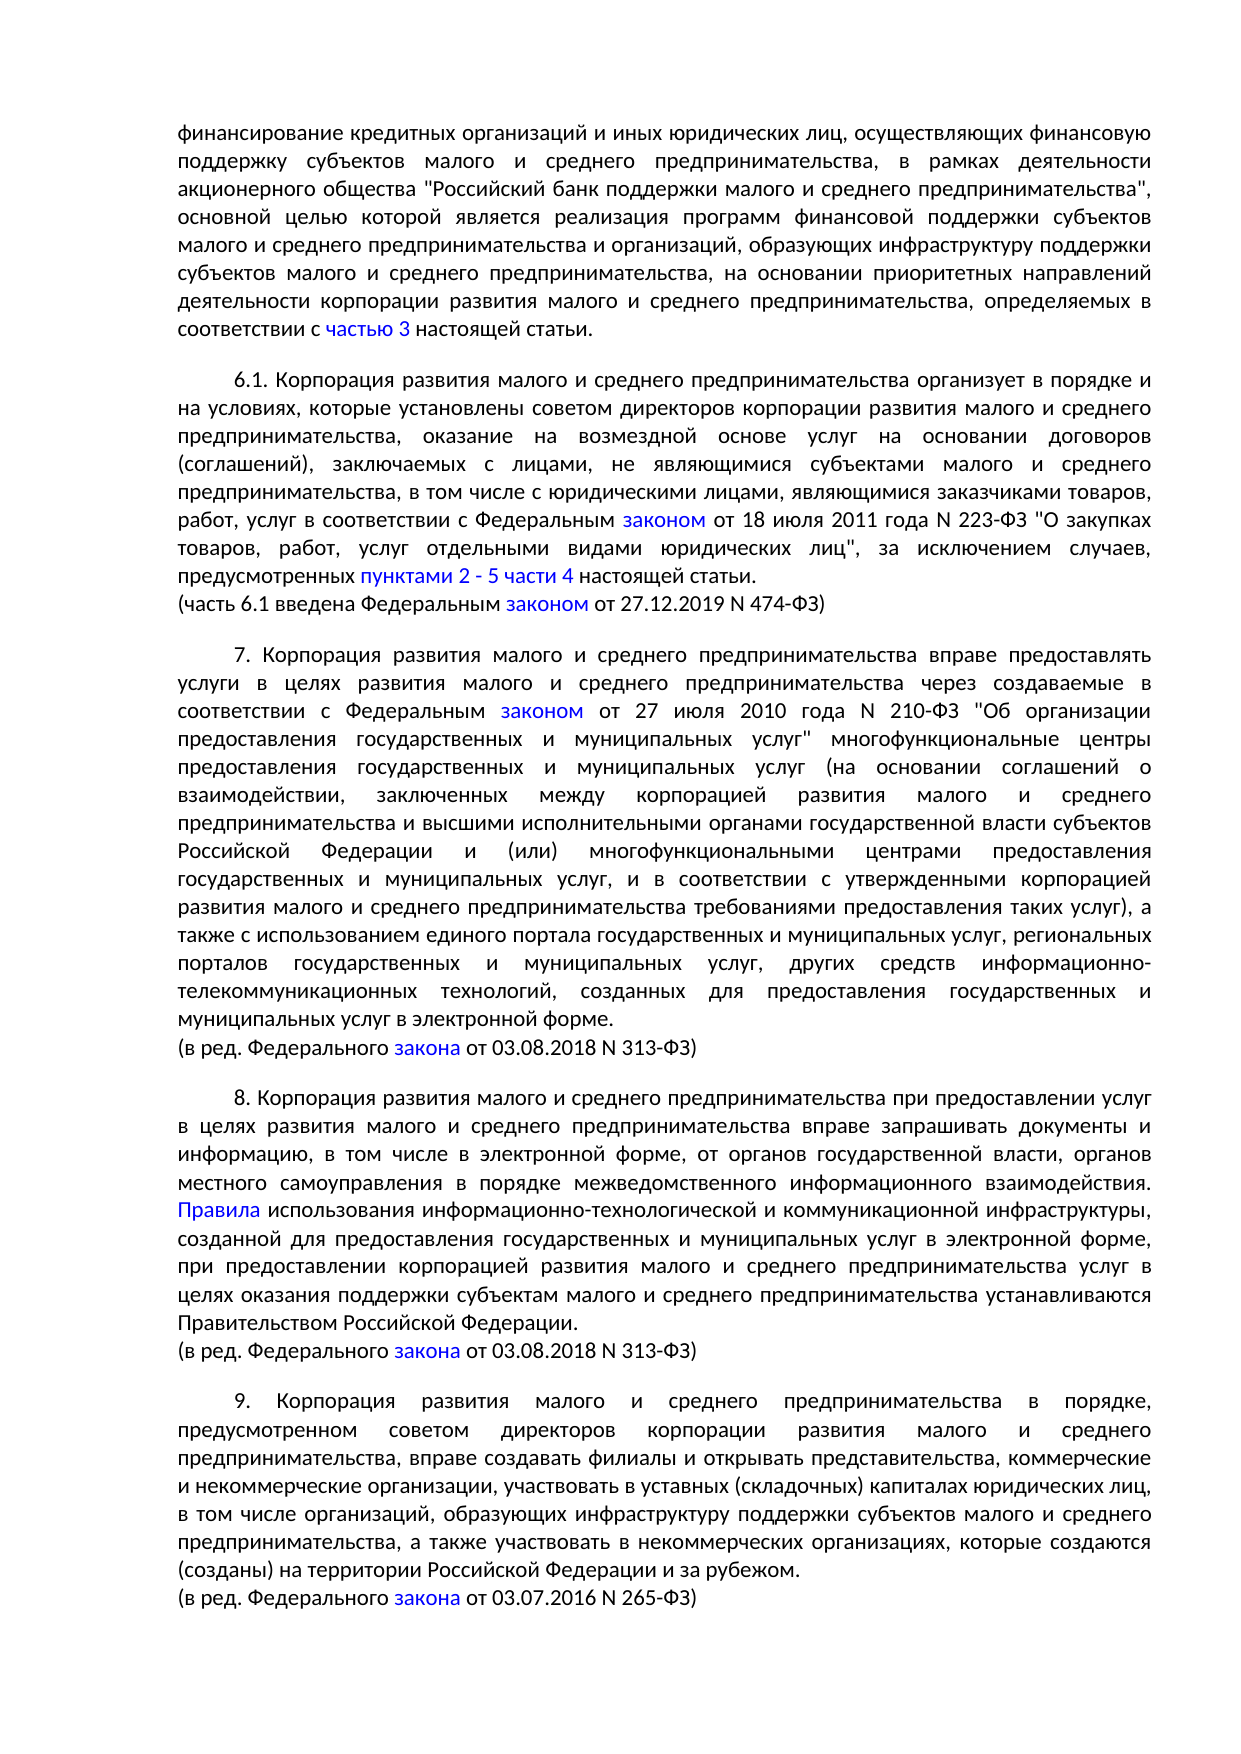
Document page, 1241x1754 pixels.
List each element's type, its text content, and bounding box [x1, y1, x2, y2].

text 9. Корпорация развития малого и среднего предпринимательства в порядке, предусмотренном советом директоров корпорации развития малого и среднего предпринимательства, вправе создавать филиалы и открывать представительства, коммерческие и некоммерческие организации, участвовать в уставных (складочных) капиталах юридических лиц, в том числе организаций, образующих инфраструктуру поддержки субъектов малого и среднего предпринимательства, а также участвовать в некоммерческих организациях, которые создаются (созданы) на территории Российской Федерации и за рубежом. [177, 1387, 1152, 1583]
text (в ред. Федерального закона от 03.08.2018 N 313-ФЗ) [177, 1336, 1152, 1364]
text (в ред. Федерального закона от 03.08.2018 N 313-ФЗ) [177, 1033, 1152, 1061]
text (в ред. Федерального закона от 03.07.2016 N 265-ФЗ) [177, 1583, 1152, 1611]
text 8. Корпорация развития малого и среднего предпринимательства при предоставлении услуг в целях развития малого и среднего предпринимательства вправе запрашивать документы и информацию, в том числе в электронной форме, от органов государственной власти, органов местного самоуправления в порядке межведомственного информационного взаимодействия. Правила использования информационно-технологической и коммуникационной инфраструктуры, созданной для предоставления государственных и муниципальных услуг в электронной форме, при предоставлении корпорацией развития малого и среднего предпринимательства услуг в целях оказания поддержки субъектам малого и среднего предпринимательства устанавливаются Правительством Российской Федерации. [177, 1083, 1152, 1336]
text 7. Корпорация развития малого и среднего предпринимательства вправе предоставлять услуги в целях развития малого и среднего предпринимательства через создаваемые в соответствии с Федеральным законом от 27 июля 2010 года N 210-ФЗ "Об организации предоставления государственных и муниципальных услуг" многофункциональные центры предоставления государственных и муниципальных услуг (на основании соглашений о взаимодействии, заключенных между корпорацией развития малого и среднего предпринимательства и высшими исполнительными органами государственной власти субъектов Российской Федерации и (или) многофункциональными центрами предоставления государственных и муниципальных услуг, и в соответствии с утвержденными корпорацией развития малого и среднего предпринимательства требованиями предоставления таких услуг), а также с использованием единого портала государственных и муниципальных услуг, региональных порталов государственных и муниципальных услуг, других средств информационно-телекоммуникационных технологий, созданных для предоставления государственных и муниципальных услуг в электронной форме. [177, 640, 1152, 1033]
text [177, 118, 1152, 342]
text (часть 6.1 введена Федеральным законом от 27.12.2019 N 474-ФЗ) [177, 589, 1152, 617]
text 6.1. Корпорация развития малого и среднего предпринимательства организует в порядке и на условиях, которые установлены советом директоров корпорации развития малого и среднего предпринимательства, оказание на возмездной основе услуг на основании договоров (соглашений), заключаемых с лицами, не являющимися субъектами малого и среднего предпринимательства, в том числе с юридическими лицами, являющимися заказчиками товаров, работ, услуг в соответствии с Федеральным законом от 18 июля 2011 года N 223-ФЗ "О закупках товаров, работ, услуг отдельными видами юридических лиц", за исключением случаев, предусмотренных пунктами 2 - 5 части 4 настоящей статьи. [177, 365, 1152, 589]
